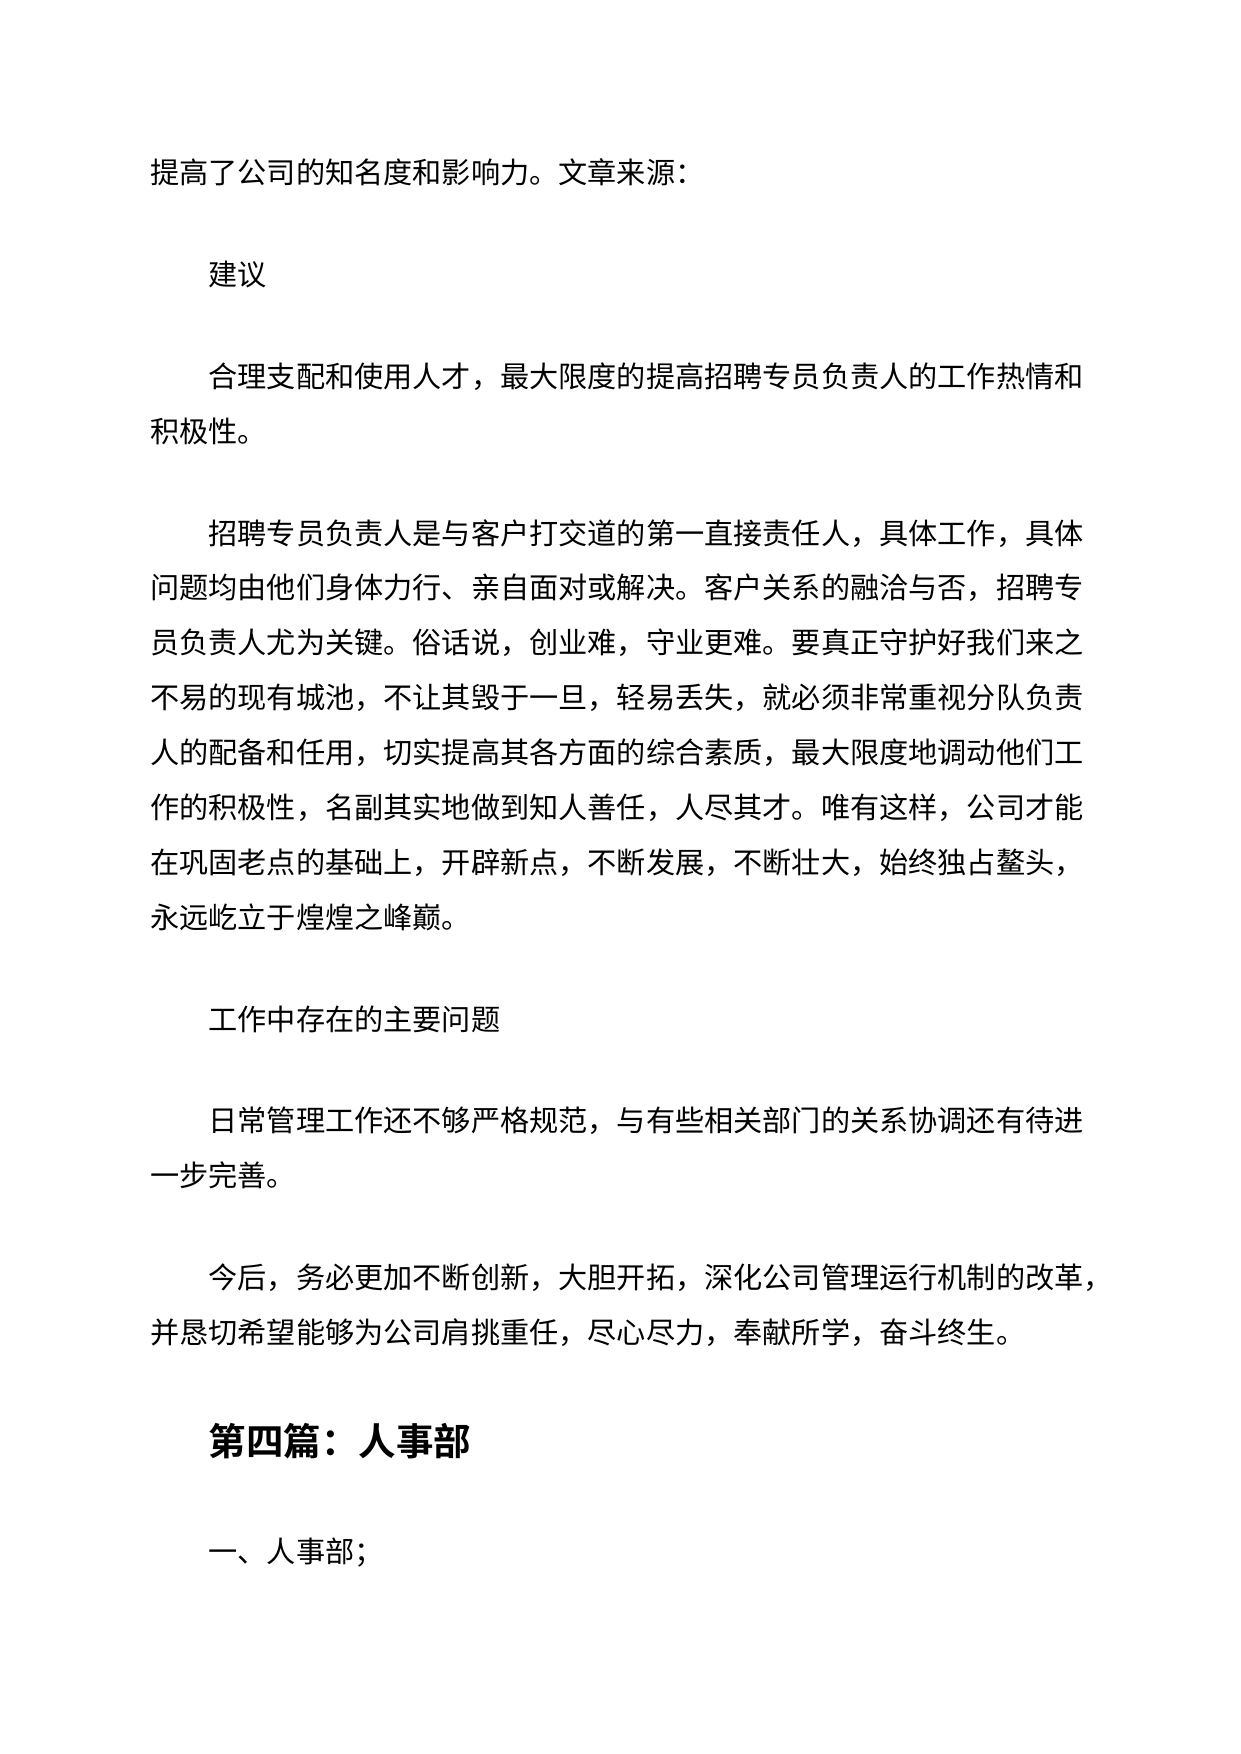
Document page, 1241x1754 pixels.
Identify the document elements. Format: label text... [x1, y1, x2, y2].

text 日常管理工作还不够严格规范，与有些相关部门的关系协调还有待进一步完善。 [150, 1098, 1090, 1195]
text 一、人事部； [150, 1529, 1090, 1571]
text 工作中存在的主要问题 [150, 996, 1090, 1038]
text 今后，务必更加不断创新，大胆开拓，深化公司管理运行机制的改革，并恳切希望能够为公司肩挑重任，尽心尽力，奉献所学，奋斗终生。 [150, 1255, 1090, 1352]
text 建议 [150, 252, 1090, 294]
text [150, 150, 1090, 192]
text 第四篇：人事部 [150, 1411, 1090, 1466]
text 招聘专员负责人是与客户打交道的第一直接责任人，具体工作，具体问题均由他们身体力行、亲自面对或解决。客户关系的融洽与否，招聘专员负责人尤为关键。俗话说，创业难，守业更难。要真正守护好我们来之不易的现有城池，不让其毁于一旦，轻易丢失，就必须非常重视分队负责人的配备和任用，切实提高其各方面的综合素质，最大限度地调动他们工作的积极性，名副其实地做到知人善任，人尽其才。唯有这样，公司才能在巩固老点的基础上，开辟新点，不断发展，不断壮大，始终独占鳌头，永远屹立于煌煌之峰巅。 [150, 510, 1090, 937]
text 合理支配和使用人才，最大限度的提高招聘专员负责人的工作热情和积极性。 [150, 353, 1090, 451]
